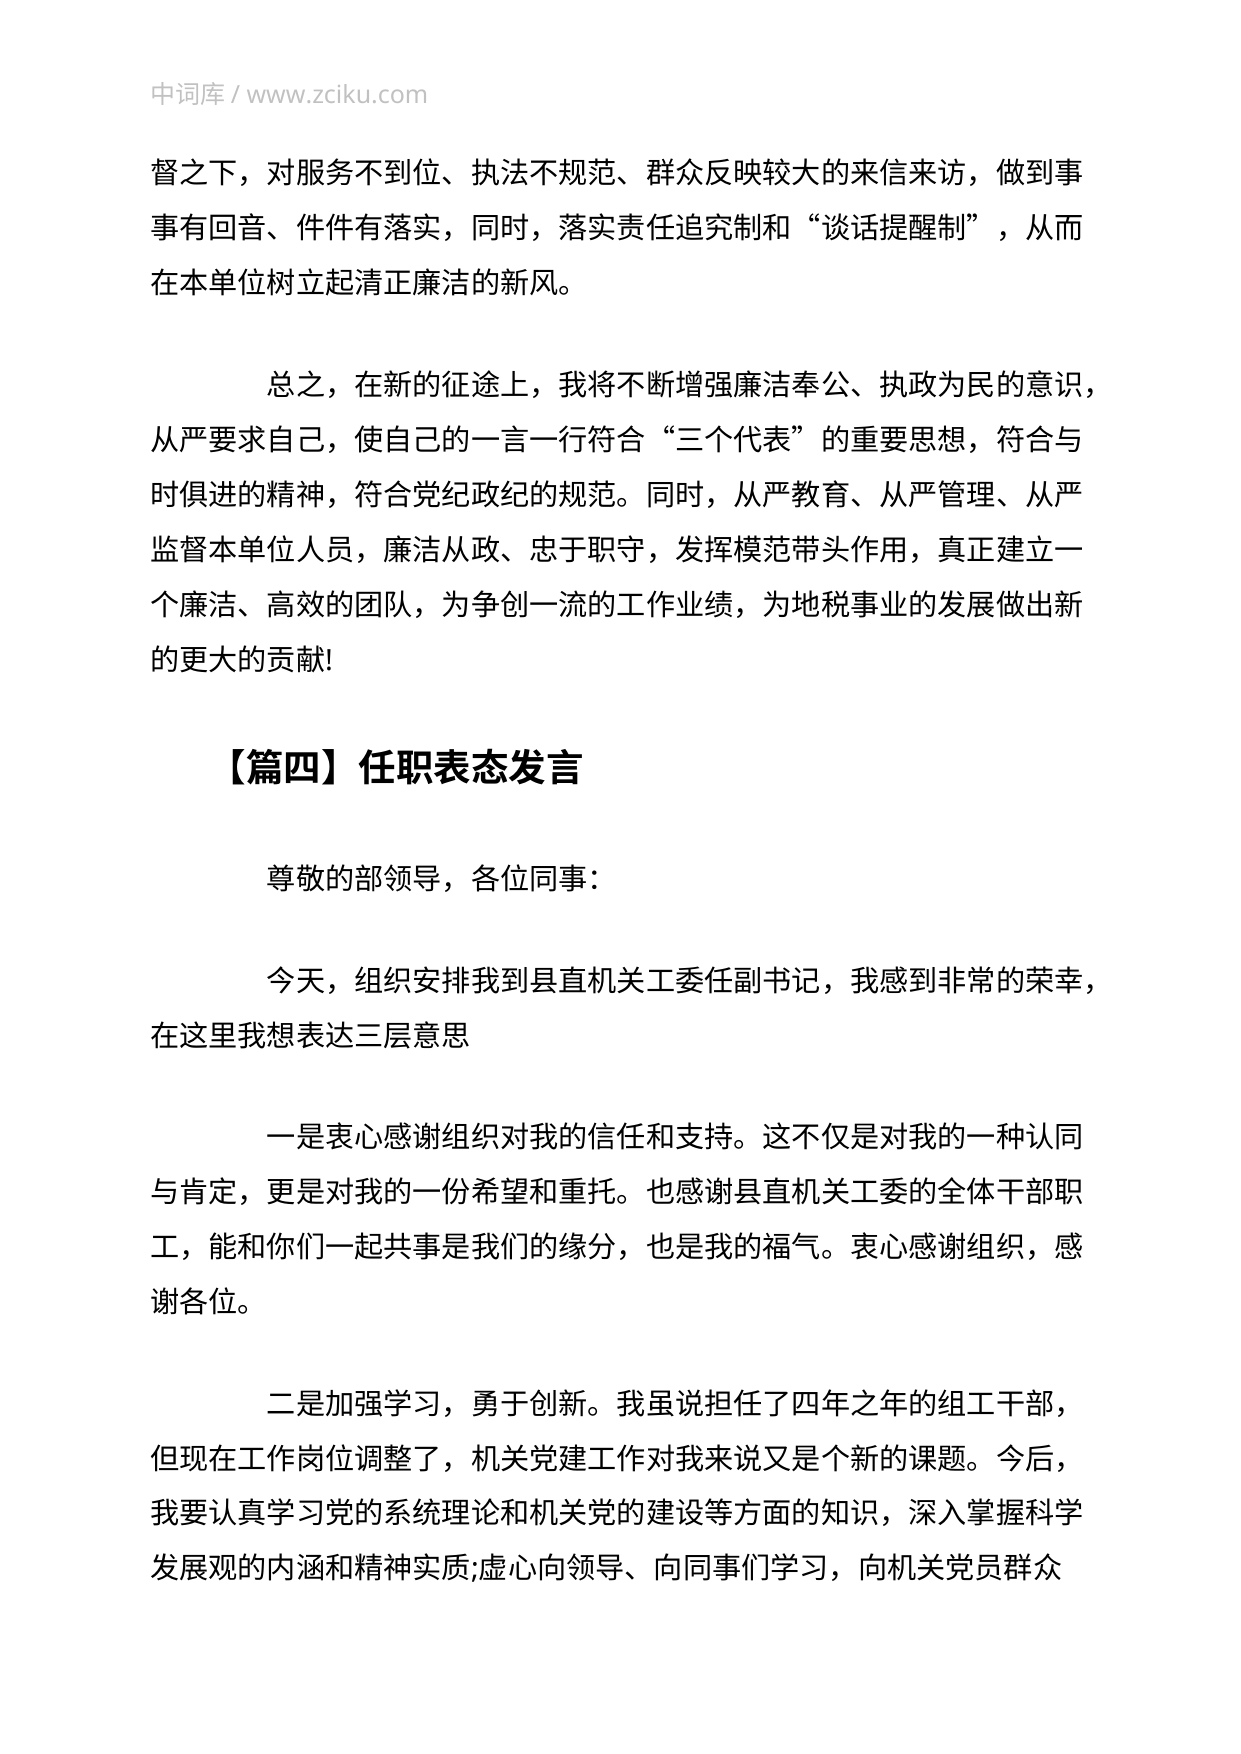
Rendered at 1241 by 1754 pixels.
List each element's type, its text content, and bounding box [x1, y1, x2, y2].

text 一是衷心感谢组织对我的信任和支持。这不仅是对我的一种认同与肯定，更是对我的一份希望和重托。也感谢县直机关工委的全体干部职工，能和你们一起共事是我们的缘分，也是我的福气。衷心感谢组织，感谢各位。 [150, 1114, 1090, 1321]
text 今天，组织安排我到县直机关工委任副书记，我感到非常的荣幸，在这里我想表达三层意思 [150, 957, 1090, 1054]
text 尊敬的部领导，各位同事： [150, 855, 1090, 898]
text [150, 150, 1090, 302]
text 【篇四】任职表态发言 [150, 738, 1090, 792]
text 总之，在新的征途上，我将不断增强廉洁奉公、执政为民的意识，从严要求自己，使自己的一言一行符合“三个代表”的重要思想，符合与时俱进的精神，符合党纪政纪的规范。同时，从严教育、从严管理、从严监督本单位人员，廉洁从政、忠于职守，发挥模范带头作用，真正建立一个廉洁、高效的团队，为争创一流的工作业绩，为地税事业的发展做出新的更大的贡献! [150, 362, 1090, 678]
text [150, 1380, 1090, 1587]
